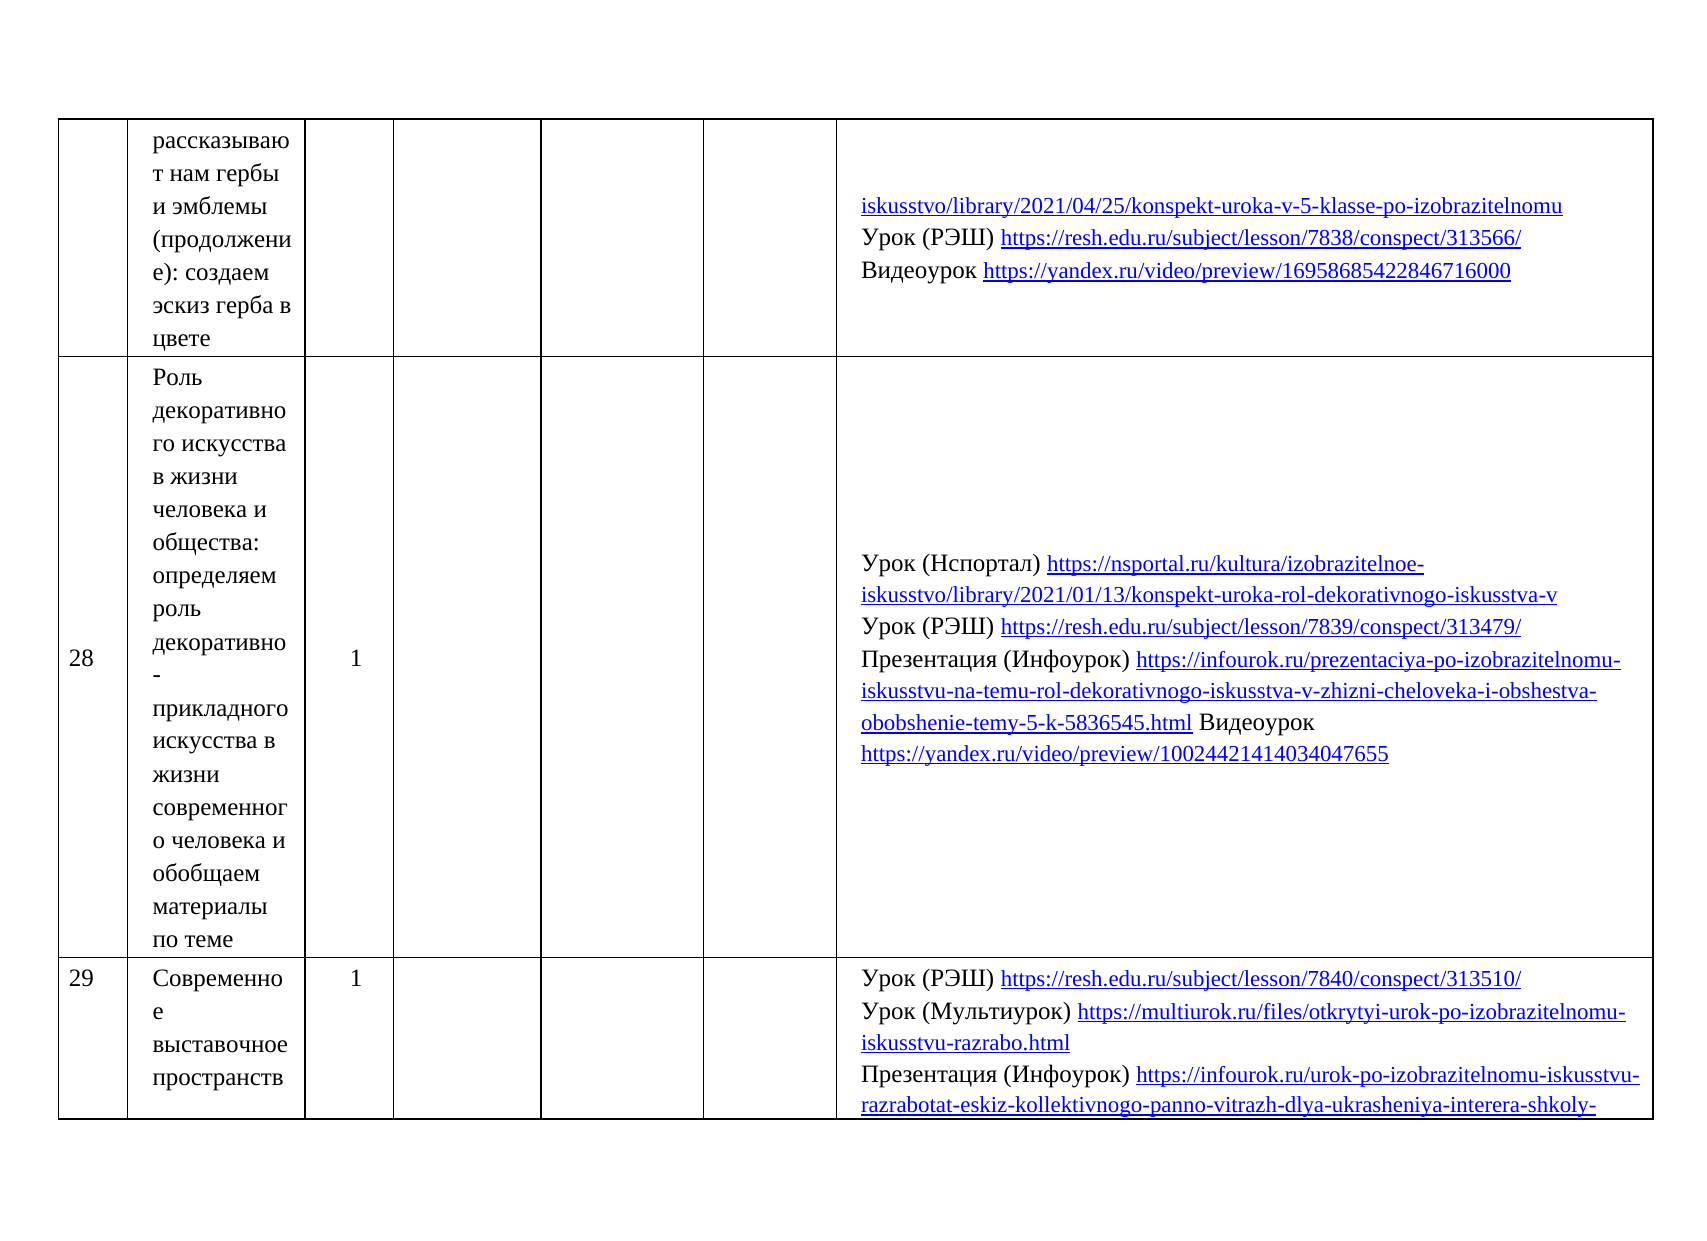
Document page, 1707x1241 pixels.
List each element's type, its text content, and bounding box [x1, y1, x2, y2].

table_cell [394, 357, 540, 956]
table_cell [542, 120, 703, 356]
table_cell [704, 120, 836, 356]
table_cell 1 [306, 958, 393, 1118]
table_cell 1 [306, 120, 393, 356]
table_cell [128, 958, 304, 1118]
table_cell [837, 958, 1652, 1118]
table_cell [704, 357, 836, 956]
table_cell [394, 958, 540, 1118]
table_cell [394, 120, 540, 356]
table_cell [128, 120, 304, 356]
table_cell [837, 120, 1652, 356]
table_cell [542, 357, 703, 956]
table_cell [704, 958, 836, 1118]
table_cell Урок (Нспортал) https://nsportal.ru/kultura/izobrazitelnoe-iskusstvo/library/2021/01/13/konspekt-uroka-rol-dekorativnogo-iskusstva-v Урок (РЭШ) https://resh.edu.ru/subject/lesson/7839/conspect/313479/ Презентация (Инфоурок) https://infourok.ru/prezentaciya-po-izobrazitelnomu-iskusstvu-na-temu-rol-dekorativnogo-iskusstva-v-zhizni-cheloveka-i-obshestva-obobshenie-temy-5-k-5836545.html Видеоурок https://yandex.ru/video/preview/10024421414034047655 [837, 357, 1652, 956]
table_cell 27 [59, 120, 127, 356]
table_cell 1 [306, 357, 393, 956]
table_cell Роль декоративного искусства в жизни человека и общества: определяем роль декоративно-прикладного искусства в жизни современного человека и обобщаем материалы по теме [128, 357, 304, 956]
table_cell 28 [59, 357, 127, 956]
table_cell 29 [59, 958, 127, 1118]
table_cell [542, 958, 703, 1118]
